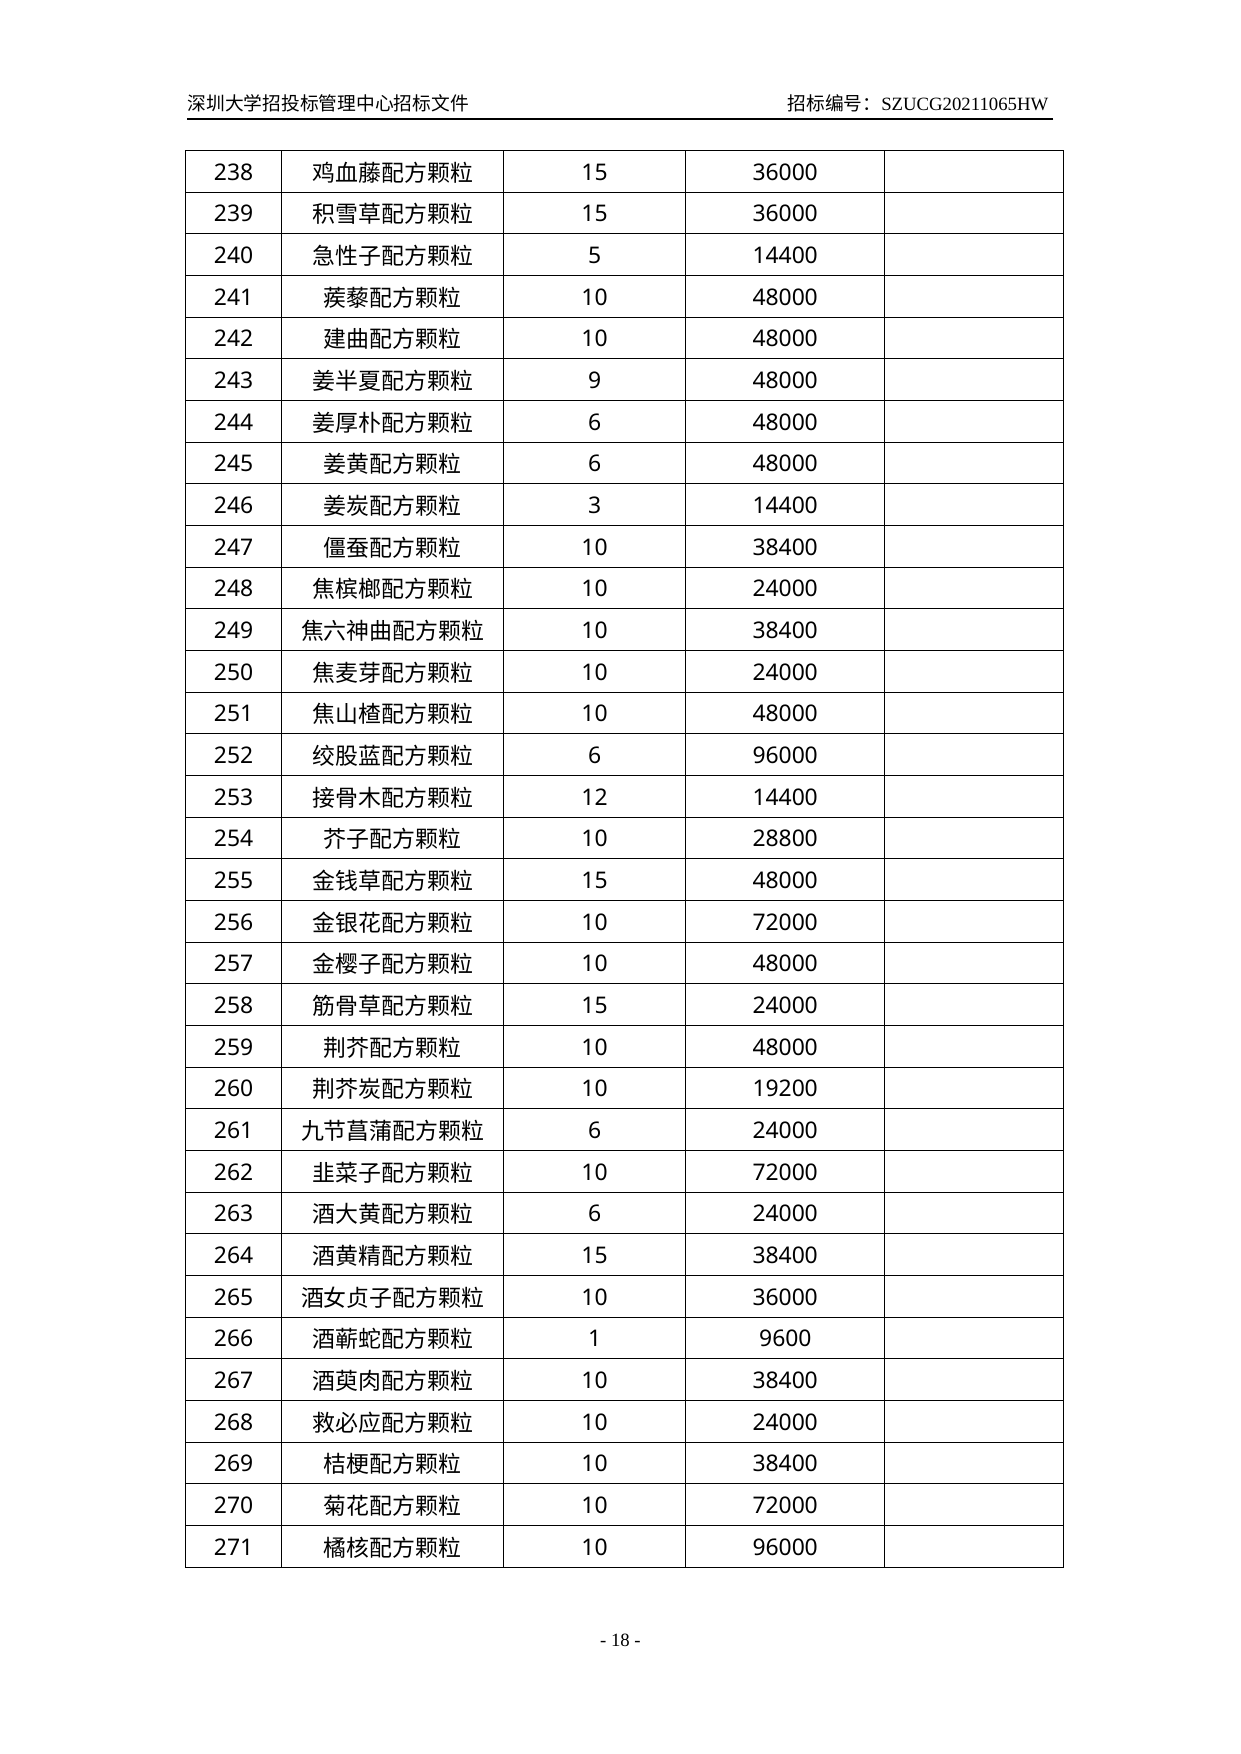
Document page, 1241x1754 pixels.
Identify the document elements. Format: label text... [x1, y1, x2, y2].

table_cell 接骨木配方颗粒 [282, 776, 503, 817]
table_cell 焦六神曲配方颗粒 [282, 609, 503, 650]
table_cell [885, 818, 1063, 858]
table_cell 241 [186, 276, 281, 317]
table_cell 250 [186, 651, 281, 692]
table_cell 245 [186, 443, 281, 483]
table_cell 48000 [686, 1026, 884, 1067]
table_cell 263 [186, 1193, 281, 1233]
table_cell 266 [186, 1318, 281, 1358]
table_cell 金樱子配方颗粒 [282, 943, 503, 983]
table_cell 24000 [686, 1109, 884, 1150]
table_cell [885, 1234, 1063, 1275]
table_cell [885, 1318, 1063, 1358]
table_cell 19200 [686, 1068, 884, 1108]
table_cell 10 [504, 568, 685, 608]
table_cell 10 [504, 651, 685, 692]
table_cell [885, 1193, 1063, 1233]
table_cell [885, 318, 1063, 358]
table_cell 鸡血藤配方颗粒 [282, 151, 503, 192]
table_cell 24000 [686, 1401, 884, 1442]
table_cell [885, 734, 1063, 775]
table_cell 焦麦芽配方颗粒 [282, 651, 503, 692]
table_cell 姜半夏配方颗粒 [282, 359, 503, 400]
table_cell 244 [186, 401, 281, 442]
table_cell 10 [504, 1484, 685, 1525]
table_cell 荆芥炭配方颗粒 [282, 1068, 503, 1108]
table_cell 267 [186, 1359, 281, 1400]
table_cell 10 [504, 1526, 685, 1567]
table_cell 菊花配方颗粒 [282, 1484, 503, 1525]
table_cell 242 [186, 318, 281, 358]
table_cell 269 [186, 1443, 281, 1483]
table_cell 僵蚕配方颗粒 [282, 526, 503, 567]
table_cell 10 [504, 1276, 685, 1317]
table_cell 96000 [686, 1526, 884, 1567]
table_cell 253 [186, 776, 281, 817]
table_cell 15 [504, 151, 685, 192]
table_cell 252 [186, 734, 281, 775]
table_cell 5 [504, 234, 685, 275]
table_cell 247 [186, 526, 281, 567]
table_cell [885, 359, 1063, 400]
table_cell 246 [186, 484, 281, 525]
table_cell 3 [504, 484, 685, 525]
table_cell 48000 [686, 359, 884, 400]
table_cell 38400 [686, 1234, 884, 1275]
table_cell 荆芥配方颗粒 [282, 1026, 503, 1067]
table_cell 48000 [686, 276, 884, 317]
table_cell 243 [186, 359, 281, 400]
table_cell 酒女贞子配方颗粒 [282, 1276, 503, 1317]
table_cell [885, 1026, 1063, 1067]
table_cell 268 [186, 1401, 281, 1442]
table_cell [885, 1443, 1063, 1483]
table_cell [885, 151, 1063, 192]
table_cell 239 [186, 193, 281, 233]
table_cell 筋骨草配方颗粒 [282, 984, 503, 1025]
table_cell 271 [186, 1526, 281, 1567]
table_cell 10 [504, 1359, 685, 1400]
table_cell 6 [504, 401, 685, 442]
table_cell 24000 [686, 651, 884, 692]
table_cell 238 [186, 151, 281, 192]
table_cell 酒蕲蛇配方颗粒 [282, 1318, 503, 1358]
table_cell 芥子配方颗粒 [282, 818, 503, 858]
table_cell 15 [504, 193, 685, 233]
table_cell 265 [186, 1276, 281, 1317]
table_cell 240 [186, 234, 281, 275]
table_cell 256 [186, 901, 281, 942]
table_cell 38400 [686, 526, 884, 567]
table_cell [885, 1526, 1063, 1567]
table_cell 金钱草配方颗粒 [282, 859, 503, 900]
table_cell 257 [186, 943, 281, 983]
table_cell 10 [504, 1443, 685, 1483]
table_cell 10 [504, 1401, 685, 1442]
table_cell 24000 [686, 568, 884, 608]
table_cell 48000 [686, 693, 884, 733]
table_cell [885, 443, 1063, 483]
table_cell 10 [504, 526, 685, 567]
table_cell 48000 [686, 401, 884, 442]
table_cell 10 [504, 1068, 685, 1108]
table_cell 10 [504, 1151, 685, 1192]
table_cell 桔梗配方颗粒 [282, 1443, 503, 1483]
table_cell [885, 1401, 1063, 1442]
table_cell 15 [504, 984, 685, 1025]
table_cell 10 [504, 318, 685, 358]
table_cell 259 [186, 1026, 281, 1067]
table_cell 9 [504, 359, 685, 400]
table_cell 10 [504, 943, 685, 983]
table_cell 38400 [686, 1359, 884, 1400]
table_cell 261 [186, 1109, 281, 1150]
table_cell [885, 859, 1063, 900]
table_cell 橘核配方颗粒 [282, 1526, 503, 1567]
table_cell [885, 484, 1063, 525]
table_cell [885, 984, 1063, 1025]
table_cell 24000 [686, 1193, 884, 1233]
table_cell 38400 [686, 1443, 884, 1483]
table_cell 48000 [686, 943, 884, 983]
table_cell 6 [504, 1193, 685, 1233]
table_cell [885, 276, 1063, 317]
table_cell [885, 234, 1063, 275]
table_cell [885, 526, 1063, 567]
table_cell 12 [504, 776, 685, 817]
table_cell 36000 [686, 193, 884, 233]
table_cell 酒大黄配方颗粒 [282, 1193, 503, 1233]
table_cell 姜黄配方颗粒 [282, 443, 503, 483]
table_cell [885, 1276, 1063, 1317]
table_cell 6 [504, 1109, 685, 1150]
table_cell [885, 401, 1063, 442]
table_cell [885, 943, 1063, 983]
table_cell 48000 [686, 443, 884, 483]
table_cell 6 [504, 443, 685, 483]
table_cell 48000 [686, 318, 884, 358]
table_cell 260 [186, 1068, 281, 1108]
table_cell 72000 [686, 1151, 884, 1192]
table_cell 6 [504, 734, 685, 775]
table_cell 10 [504, 276, 685, 317]
table_cell [885, 1109, 1063, 1150]
table_cell 251 [186, 693, 281, 733]
table_cell 38400 [686, 609, 884, 650]
table_cell 9600 [686, 1318, 884, 1358]
table_cell [885, 568, 1063, 608]
table_cell 10 [504, 609, 685, 650]
table_cell 姜厚朴配方颗粒 [282, 401, 503, 442]
table_cell [885, 776, 1063, 817]
table_cell 建曲配方颗粒 [282, 318, 503, 358]
table_cell 72000 [686, 1484, 884, 1525]
table_cell 28800 [686, 818, 884, 858]
table_cell 249 [186, 609, 281, 650]
table_cell 韭菜子配方颗粒 [282, 1151, 503, 1192]
table_cell [885, 901, 1063, 942]
table_cell 14400 [686, 234, 884, 275]
table_cell 264 [186, 1234, 281, 1275]
table_cell [885, 1151, 1063, 1192]
table_cell [885, 651, 1063, 692]
table_cell 姜炭配方颗粒 [282, 484, 503, 525]
table_cell 72000 [686, 901, 884, 942]
table_cell 10 [504, 901, 685, 942]
table_cell 焦山楂配方颗粒 [282, 693, 503, 733]
table_cell 270 [186, 1484, 281, 1525]
table_cell 酒黄精配方颗粒 [282, 1234, 503, 1275]
table_cell 急性子配方颗粒 [282, 234, 503, 275]
table_cell 九节菖蒲配方颗粒 [282, 1109, 503, 1150]
table_cell 96000 [686, 734, 884, 775]
table_cell [885, 1068, 1063, 1108]
table_cell 1 [504, 1318, 685, 1358]
table_cell 262 [186, 1151, 281, 1192]
table_cell 254 [186, 818, 281, 858]
table_cell 24000 [686, 984, 884, 1025]
table_cell [885, 1359, 1063, 1400]
table_cell 酒萸肉配方颗粒 [282, 1359, 503, 1400]
table_cell 15 [504, 859, 685, 900]
table_cell 255 [186, 859, 281, 900]
table_cell [885, 1484, 1063, 1525]
table_cell 48000 [686, 859, 884, 900]
table_cell 10 [504, 1026, 685, 1067]
table_cell 14400 [686, 776, 884, 817]
table_cell 248 [186, 568, 281, 608]
table_cell 救必应配方颗粒 [282, 1401, 503, 1442]
table_cell [885, 193, 1063, 233]
table_cell 36000 [686, 151, 884, 192]
table_cell 10 [504, 818, 685, 858]
table_cell 14400 [686, 484, 884, 525]
table_cell 15 [504, 1234, 685, 1275]
table_cell 10 [504, 693, 685, 733]
table_cell 绞股蓝配方颗粒 [282, 734, 503, 775]
table_cell 焦槟榔配方颗粒 [282, 568, 503, 608]
table_cell 蒺藜配方颗粒 [282, 276, 503, 317]
table_cell [885, 609, 1063, 650]
table_cell 36000 [686, 1276, 884, 1317]
table_cell [885, 693, 1063, 733]
table_cell 积雪草配方颗粒 [282, 193, 503, 233]
table_cell 258 [186, 984, 281, 1025]
table_cell 金银花配方颗粒 [282, 901, 503, 942]
